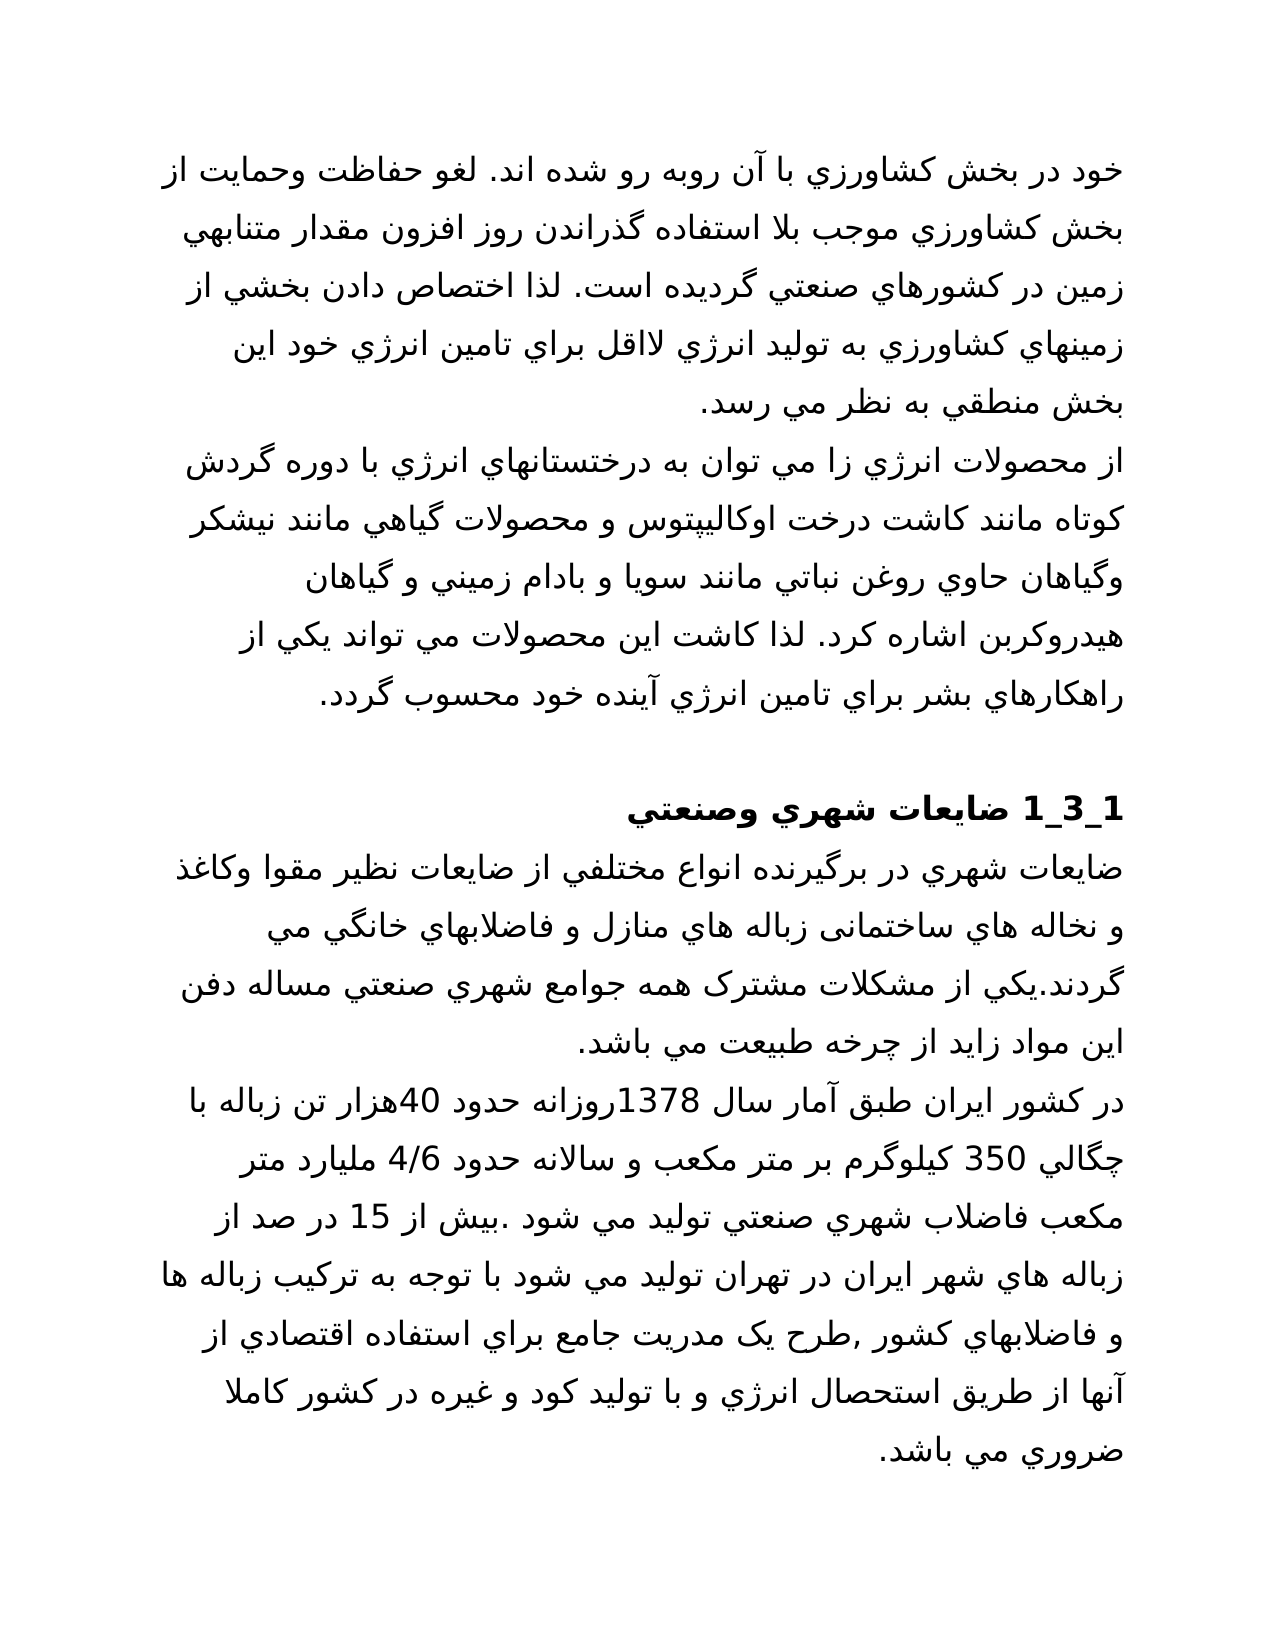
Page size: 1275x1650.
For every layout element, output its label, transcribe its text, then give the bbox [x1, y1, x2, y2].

text ضايعات شهري در برگيرنده انواع مختلفي از ضايعات نظير مقوا وکاغذ و نخاله هاي ساختمانی زباله هاي منازل و فاضلابهاي خانگي مي گردند.يکي از مشکلات مشترک همه جوامع شهري صنعتي مساله دفن اين مواد زايد از چرخه طبيعت مي باشد. [150, 848, 1125, 1062]
text 1_3_1 ضايعات شهري وصنعتي [150, 790, 1125, 829]
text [150, 150, 1125, 422]
text از محصولات انرژي زا مي توان به درختستانهاي انرژي با دوره گردش کوتاه مانند کاشت درخت اوکاليپتوس و محصولات گياهي مانند نيشکر وگياهان حاوي روغن نباتي مانند سويا و بادام زميني و گياهان هيدروکربن اشاره کرد. لذا کاشت اين محصولات مي تواند يکي از راهکارهاي بشر براي تامين انرژي آينده خود محسوب گردد. [150, 441, 1125, 713]
text در کشور ايران طبق آمار سال 1378روزانه حدود 40هزار تن زباله با چگالي 350 کيلوگرم بر متر مکعب و سالانه حدود 4/6 مليارد متر مکعب فاضلاب شهري صنعتي توليد مي شود .بيش از 15 در صد از زباله هاي شهر ايران در تهران توليد مي شود با توجه به ترکيب زباله ها و فاضلابهاي کشور ,طرح يک مدريت جامع براي استفاده اقتصادي از آنها از طريق استحصال انرژي و با توليد کود و غيره در کشور کاملا ضروري مي باشد. [150, 1081, 1125, 1469]
